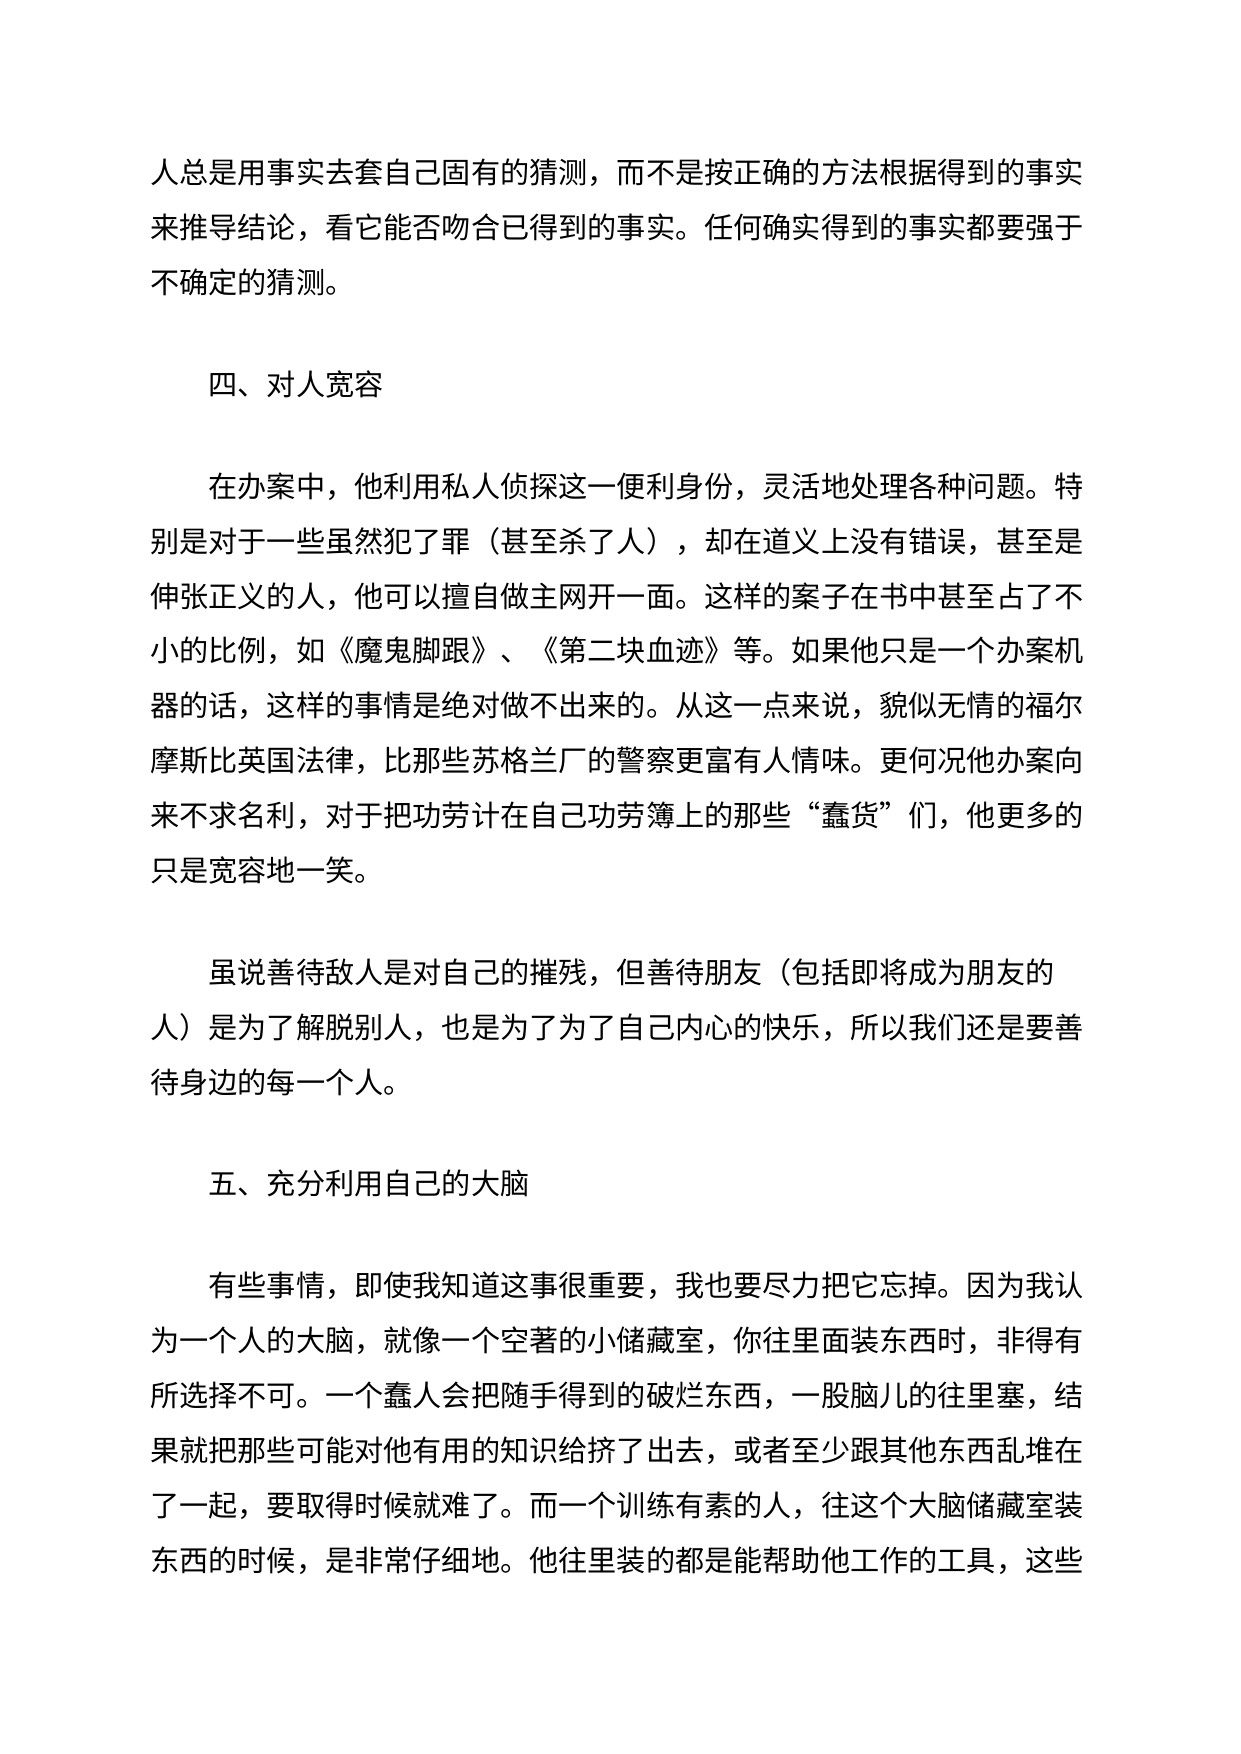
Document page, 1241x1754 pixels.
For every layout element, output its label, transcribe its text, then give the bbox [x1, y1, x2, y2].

text 四、对人宽容 [150, 362, 1090, 404]
text 虽说善待敌人是对自己的摧残，但善待朋友（包括即将成为朋友的人）是为了解脱别人，也是为了为了自己内心的快乐，所以我们还是要善待身边的每一个人。 [150, 949, 1090, 1101]
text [150, 150, 1090, 302]
text 在办案中，他利用私人侦探这一便利身份，灵活地处理各种问题。特别是对于一些虽然犯了罪（甚至杀了人），却在道义上没有错误，甚至是伸张正义的人，他可以擅自做主网开一面。这样的案子在书中甚至占了不小的比例，如《魔鬼脚跟》、《第二块血迹》等。如果他只是一个办案机器的话，这样的事情是绝对做不出来的。从这一点来说，貌似无情的福尔摩斯比英国法律，比那些苏格兰厂的警察更富有人情味。更何况他办案向来不求名利，对于把功劳计在自己功劳簿上的那些“蠢货”们，他更多的只是宽容地一笑。 [150, 463, 1090, 890]
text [150, 1263, 1090, 1579]
text 五、充分利用自己的大脑 [150, 1161, 1090, 1203]
